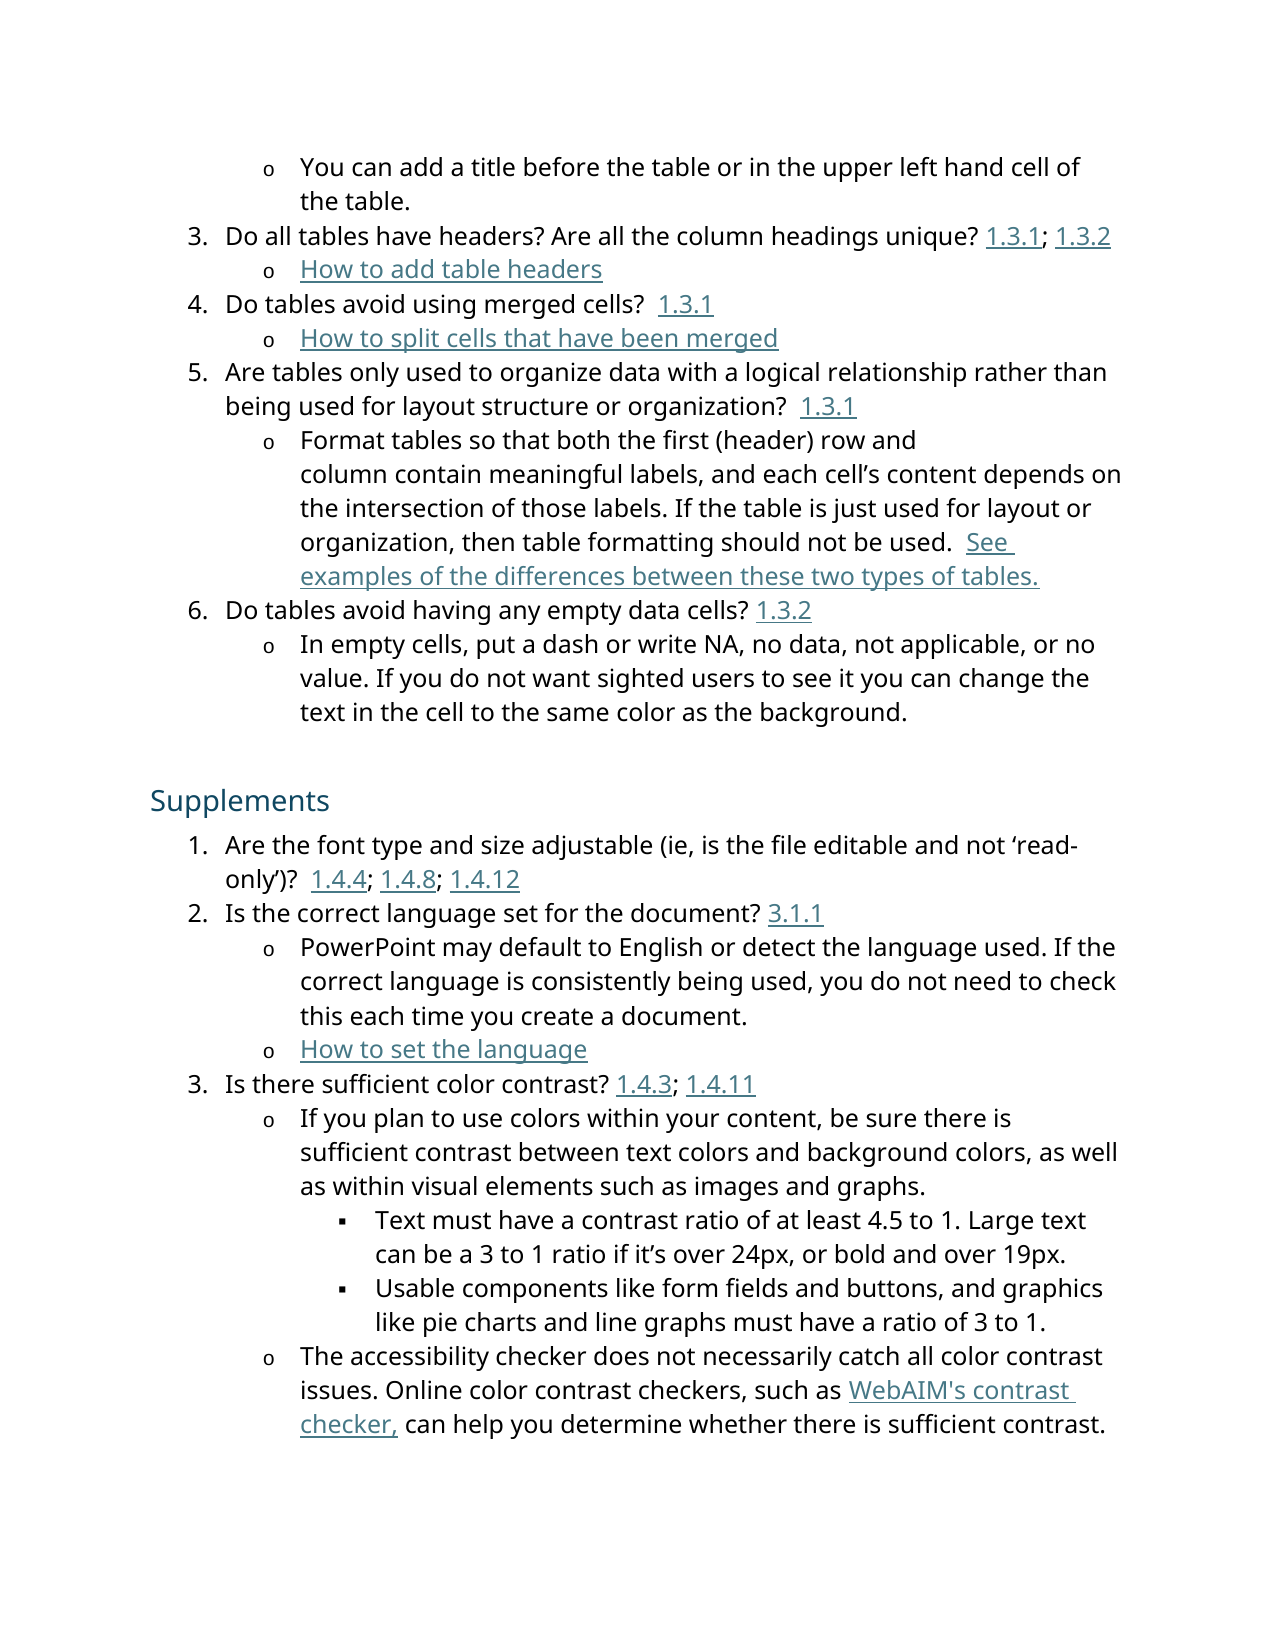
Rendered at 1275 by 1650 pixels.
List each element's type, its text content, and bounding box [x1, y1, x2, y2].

list How to split cells that have been merged [262, 320, 1125, 354]
list Are the font type and size adjustable (ie, is the file editable and not ‘read-only’)? 1.4.4; 1.4.8; 1.4.12 [187, 828, 1125, 896]
list Text must have a contrast ratio of at least 4.5 to 1. Large text can be a 3 to 1 ratio if it’s over 24px, or bold and over 19px. [337, 1202, 1125, 1271]
list You can add a title before the table or in the upper left hand cell of the table. [262, 150, 1125, 218]
list Do tables avoid using merged cells? 1.3.1 [187, 286, 1125, 320]
subtitle Supplements [150, 780, 1125, 819]
list If you plan to use colors within your content, be sure there is sufficient contrast between text colors and background colors, as well as within visual elements such as images and graphs. [262, 1100, 1125, 1202]
list How to set the language [262, 1032, 1125, 1066]
list Usable components like form fields and buttons, and graphics like pie charts and line graphs must have a ratio of 3 to 1. [337, 1271, 1125, 1339]
list Is there sufficient color contrast? 1.4.3; 1.4.11 [187, 1066, 1125, 1100]
list Format tables so that both the first (header) row and column contain meaningful labels, and each cell’s content depends on the intersection of those labels. If the table is just used for layout or organization, then table formatting should not be used. See examples of the differences between these two types of tables. [262, 422, 1125, 593]
list Do all tables have headers? Are all the column headings unique? 1.3.1; 1.3.2 [187, 218, 1125, 252]
list Do tables avoid having any empty data cells? 1.3.2 [187, 593, 1125, 627]
list PowerPoint may default to English or detect the language used. If the correct language is consistently being used, you do not need to check this each time you create a document. [262, 930, 1125, 1032]
list Is the correct language set for the document? 3.1.1 [187, 896, 1125, 930]
list The accessibility checker does not necessarily catch all color contrast issues. Online color contrast checkers, such as WebAIM's contrast checker, can help you determine whether there is sufficient contrast. [262, 1339, 1125, 1441]
list Are tables only used to organize data with a logical relationship rather than being used for layout structure or organization? 1.3.1 [187, 354, 1125, 422]
list How to add table headers [262, 252, 1125, 286]
list In empty cells, put a dash or write NA, no data, not applicable, or no value. If you do not want sighted users to see it you can change the text in the cell to the same color as the background. [262, 627, 1125, 729]
